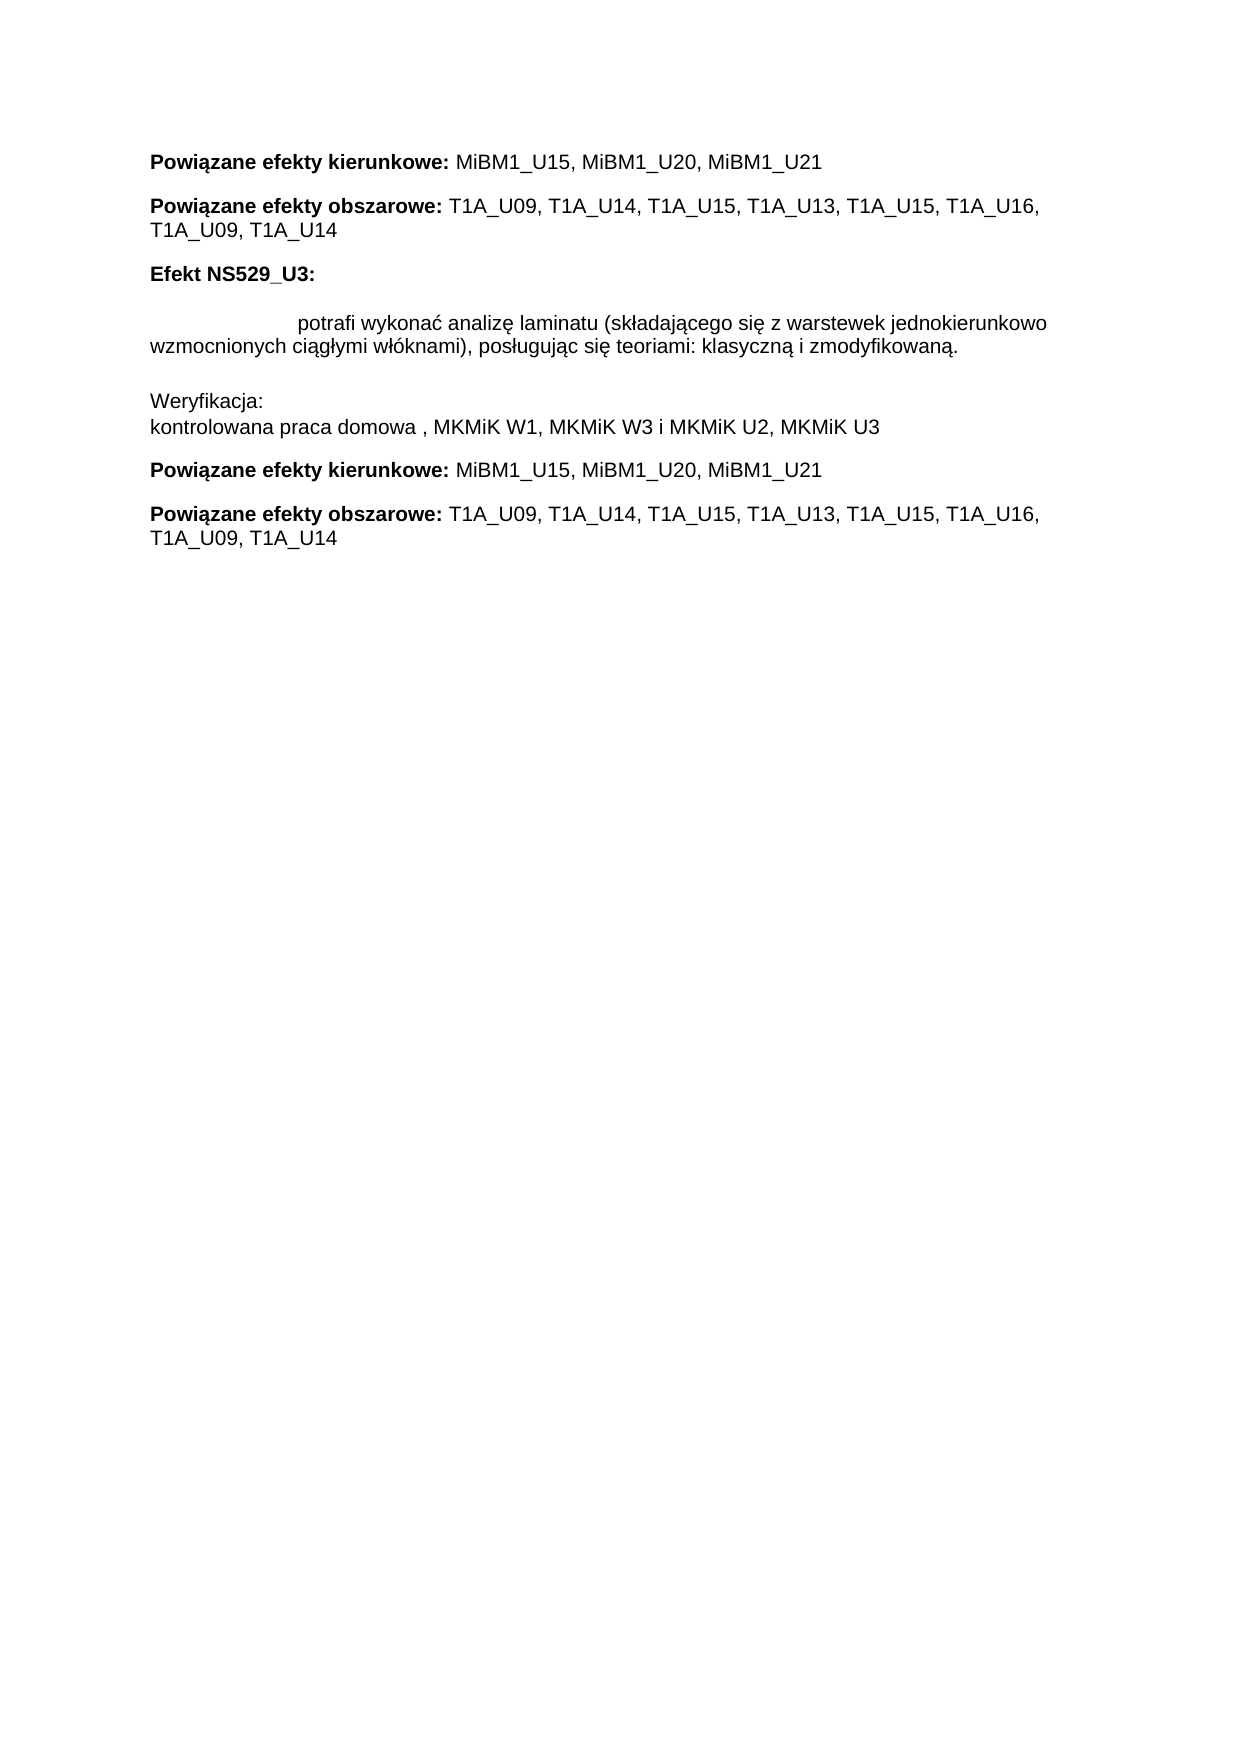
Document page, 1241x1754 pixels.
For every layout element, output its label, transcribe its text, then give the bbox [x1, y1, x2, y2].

text Powiązane efekty kierunkowe: MiBM1_U15, MiBM1_U20, MiBM1_U21 [150, 458, 1090, 482]
text Efekt NS529_U3: [150, 261, 1090, 285]
text potrafi wykonać analizę laminatu (składającego się z warstewek jednokierunkowo wzmocnionych ciągłymi włóknami), posługując się teoriami: klasyczną i zmodyfikowaną. [150, 286, 1090, 382]
text Weryfikacja: [150, 388, 1090, 412]
text kontrolowana praca domowa , MKMiK W1, MKMiK W3 i MKMiK U2, MKMiK U3 [150, 414, 1090, 438]
text Powiązane efekty kierunkowe: MiBM1_U15, MiBM1_U20, MiBM1_U21 [150, 150, 1090, 174]
text Powiązane efekty obszarowe: T1A_U09, T1A_U14, T1A_U15, T1A_U13, T1A_U15, T1A_U16, T1A_U09, T1A_U14 [150, 194, 1090, 242]
text Powiązane efekty obszarowe: T1A_U09, T1A_U14, T1A_U15, T1A_U13, T1A_U15, T1A_U16, T1A_U09, T1A_U14 [150, 502, 1090, 550]
